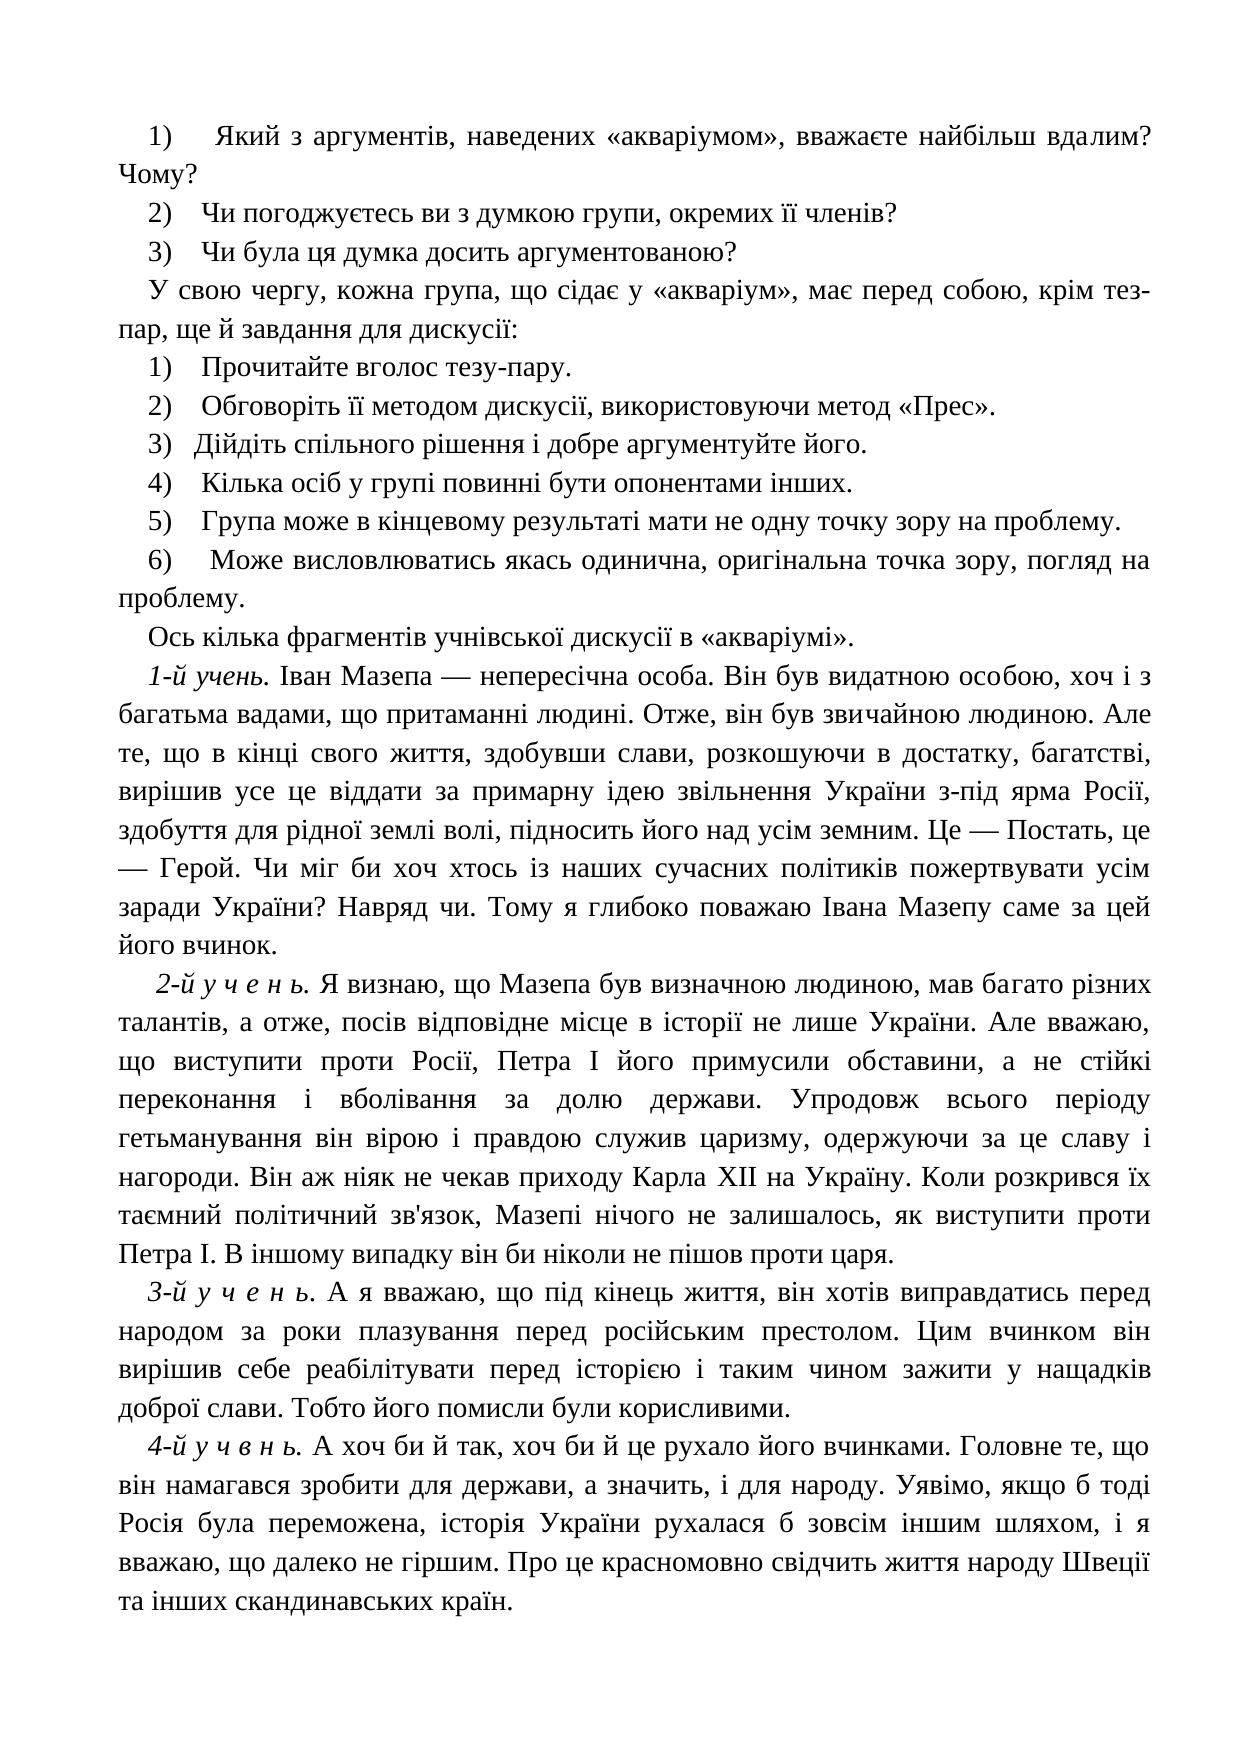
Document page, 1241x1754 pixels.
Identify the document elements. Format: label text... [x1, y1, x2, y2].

text 3-й у ч е н ь. А я вважаю, що під кінець життя, він хотів виправдатись перед народом за роки плазування перед російським престолом. Цим вчинком він вирішив себе реабілітувати перед історією і таким чином зажити у нащадків доброї слави. Тобто його помисли були корисливими. [118, 1274, 1152, 1423]
text 1) Який з аргументів, наведених «акваріумом», вважаєте найбільш вдалим? Чому? [118, 118, 1152, 190]
text 2-й у ч е н ь. Я визнаю, що Мазепа був визначною людиною, мав багато різних талантів, а отже, посів відповідне місце в історії не лише України. Але вважаю, що виступити проти Росії, Петра І його примусили обставини, а не стійкі переконання і вболівання за долю держави. Упродовж всього періоду гетьманування він вірою і правдою служив царизму, одержуючи за це славу і нагороди. Він аж ніяк не чекав приходу Карла XII на Україну. Коли розкрився їх таємний політичний зв'язок, Мазепі нічого не залишалось, як виступити проти Петра І. В іншому випадку він би ніколи не пішов проти царя. [118, 966, 1152, 1269]
text 1) Прочитайте вголос тезу-пару. [118, 349, 1152, 383]
text 4) Кілька осіб у групі повинні бути опонентами інших. [118, 465, 1152, 498]
text У свою чергу, кожна група, що сідає у «акваріум», має перед собою, крім тез-пар, ще й завдання для дискусії: [118, 272, 1152, 344]
text 5) Група може в кінцевому результаті мати не одну точку зору на проблему. [118, 503, 1152, 537]
text 2) Чи погоджуєтесь ви з думкою групи, окремих її членів? [118, 195, 1152, 229]
text Ось кілька фрагментів учнівської дискусії в «акваріумі». [118, 619, 1152, 653]
text 1-й учень. Іван Мазепа — непересічна особа. Він був видатною особою, хоч і з багатьма вадами, що притаманні людині. Отже, він був звичайною людиною. Але те, що в кінці свого життя, здобувши слави, розкошуючи в достатку, багатстві, вирішив усе це віддати за примарну ідею звільнення України з-під ярма Росії, здобуття для рідної землі волі, підносить його над усім земним. Це — Постать, це — Герой. Чи міг би хоч хтось із наших сучасних політиків пожертвувати усім заради України? Навряд чи. Тому я глибоко поважаю Івана Мазепу саме за цей його вчинок. [118, 658, 1152, 961]
text 4-й у ч в н ь. А хоч би й так, хоч би й це рухало його вчинками. Головне те, що він намагався зробити для держави, а значить, і для народу. Уявімо, якщо б тоді Росія була переможена, історія України рухалася б зовсім іншим шляхом, і я вважаю, що далеко не гіршим. Про це красномовно свідчить життя народу Швеції та інших скандинавських країн. [118, 1428, 1152, 1616]
text 3) Дійдіть спільного рішення і добре аргументуйте його. [118, 426, 1152, 460]
text 2) Обговоріть її методом дискусії, використовуючи метод «Прес». [118, 388, 1152, 421]
text 6) Може висловлюватись якась одинична, оригінальна точка зору, погляд на проблему. [118, 542, 1152, 614]
text 3) Чи була ця думка досить аргументованою? [118, 234, 1152, 267]
